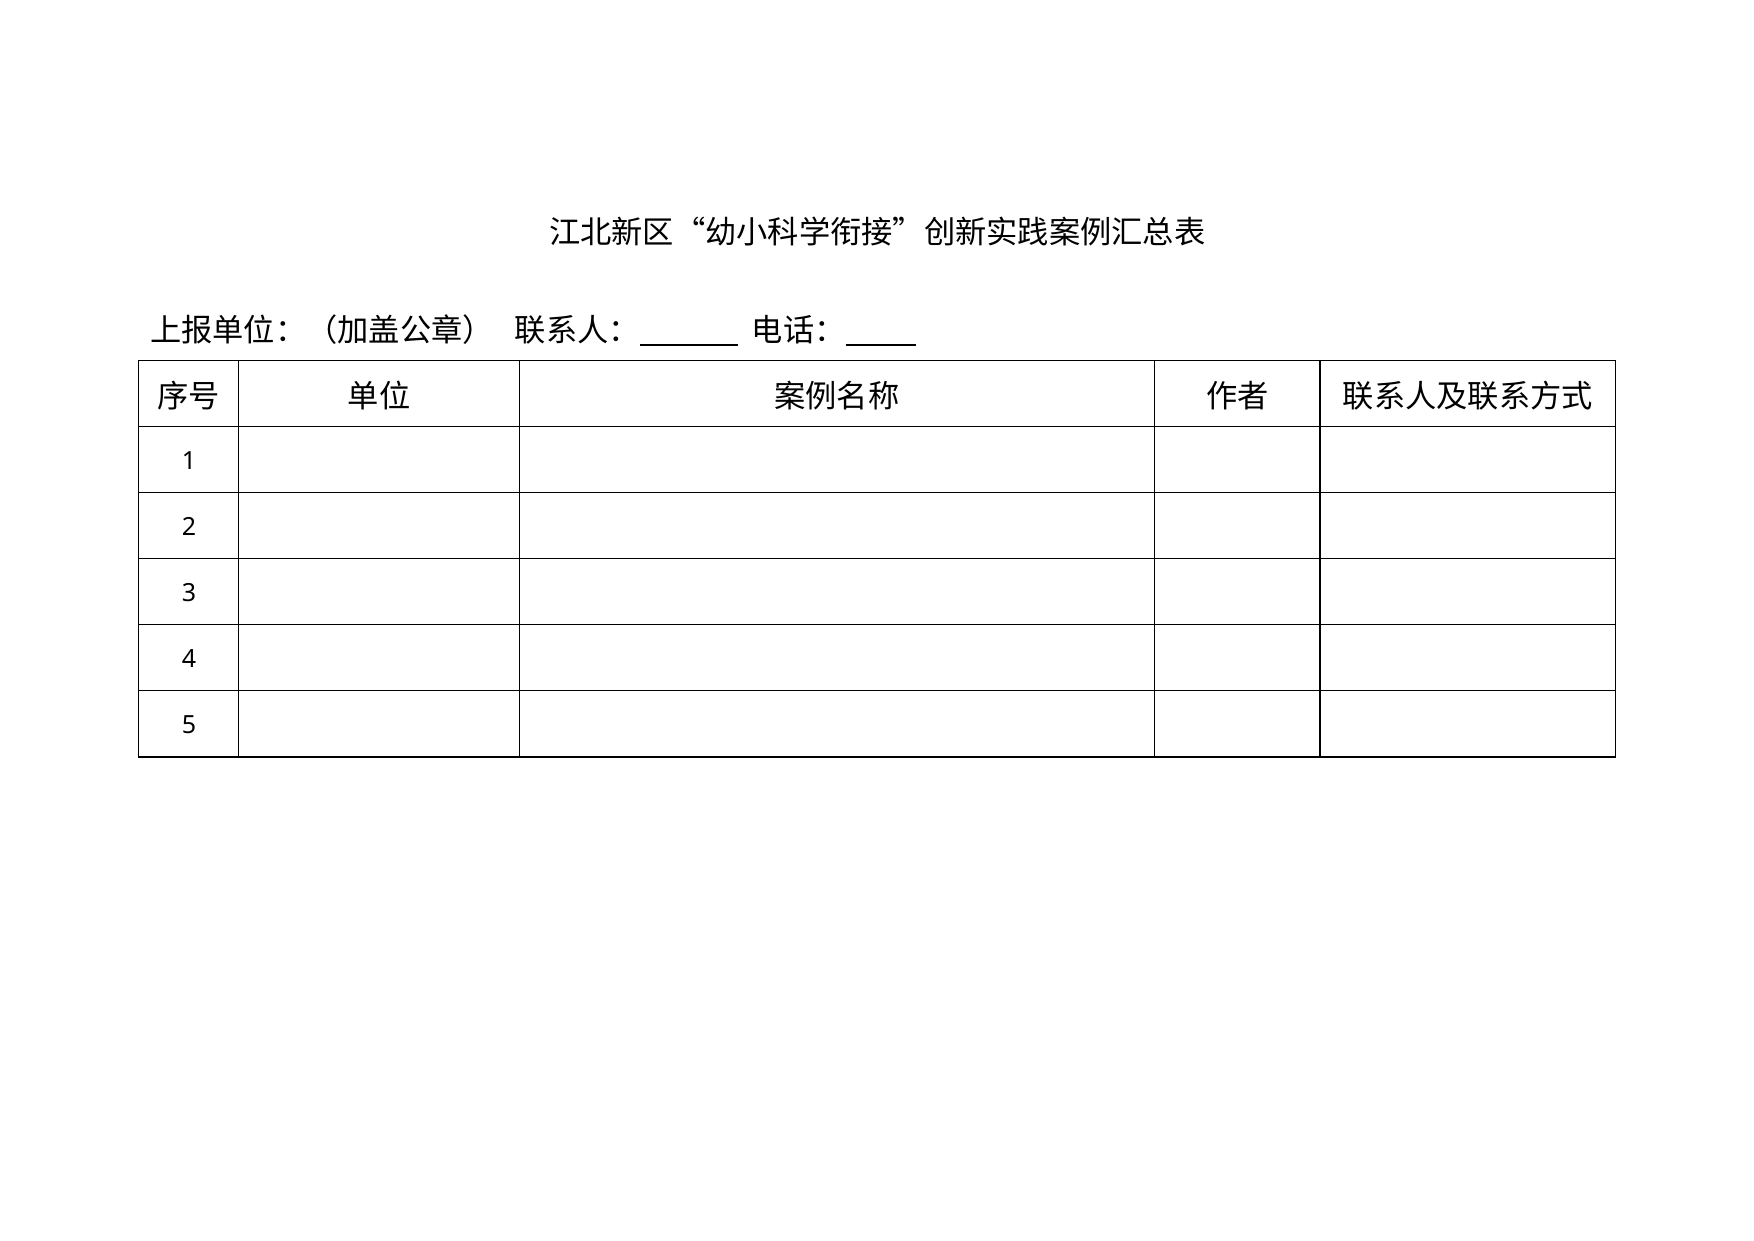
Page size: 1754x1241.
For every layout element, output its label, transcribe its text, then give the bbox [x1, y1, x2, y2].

table_cell [1321, 559, 1615, 624]
table_cell [1155, 559, 1319, 624]
table_cell [520, 691, 1154, 756]
table_cell [1155, 691, 1319, 756]
text 江北新区“幼小科学衔接”创新实践案例汇总表 [150, 198, 1604, 263]
table_header 作者 [1155, 361, 1319, 426]
table_cell [1321, 427, 1615, 492]
table_cell [1155, 625, 1319, 690]
table_cell [1155, 427, 1319, 492]
table_cell [1155, 493, 1319, 558]
table_cell 4 [139, 625, 238, 690]
table_cell [520, 427, 1154, 492]
text 上报单位：（加盖公章） 联系人： 电话： [150, 295, 1604, 360]
table_cell [239, 493, 519, 558]
table_cell [520, 559, 1154, 624]
table_cell [239, 427, 519, 492]
table_cell [1321, 691, 1615, 756]
table_cell 2 [139, 493, 238, 558]
table_header 序号 [139, 361, 238, 426]
table_cell [520, 625, 1154, 690]
table_cell 3 [139, 559, 238, 624]
table_cell [1321, 493, 1615, 558]
table_cell [1321, 625, 1615, 690]
table_cell [239, 625, 519, 690]
table_cell 5 [139, 691, 238, 756]
table_cell [239, 691, 519, 756]
table_header 单位 [239, 361, 519, 426]
table_cell 1 [139, 427, 238, 492]
table_header 联系人及联系方式 [1321, 361, 1615, 426]
table_cell [239, 559, 519, 624]
table_cell [520, 493, 1154, 558]
table_header 案例名称 [520, 361, 1154, 426]
